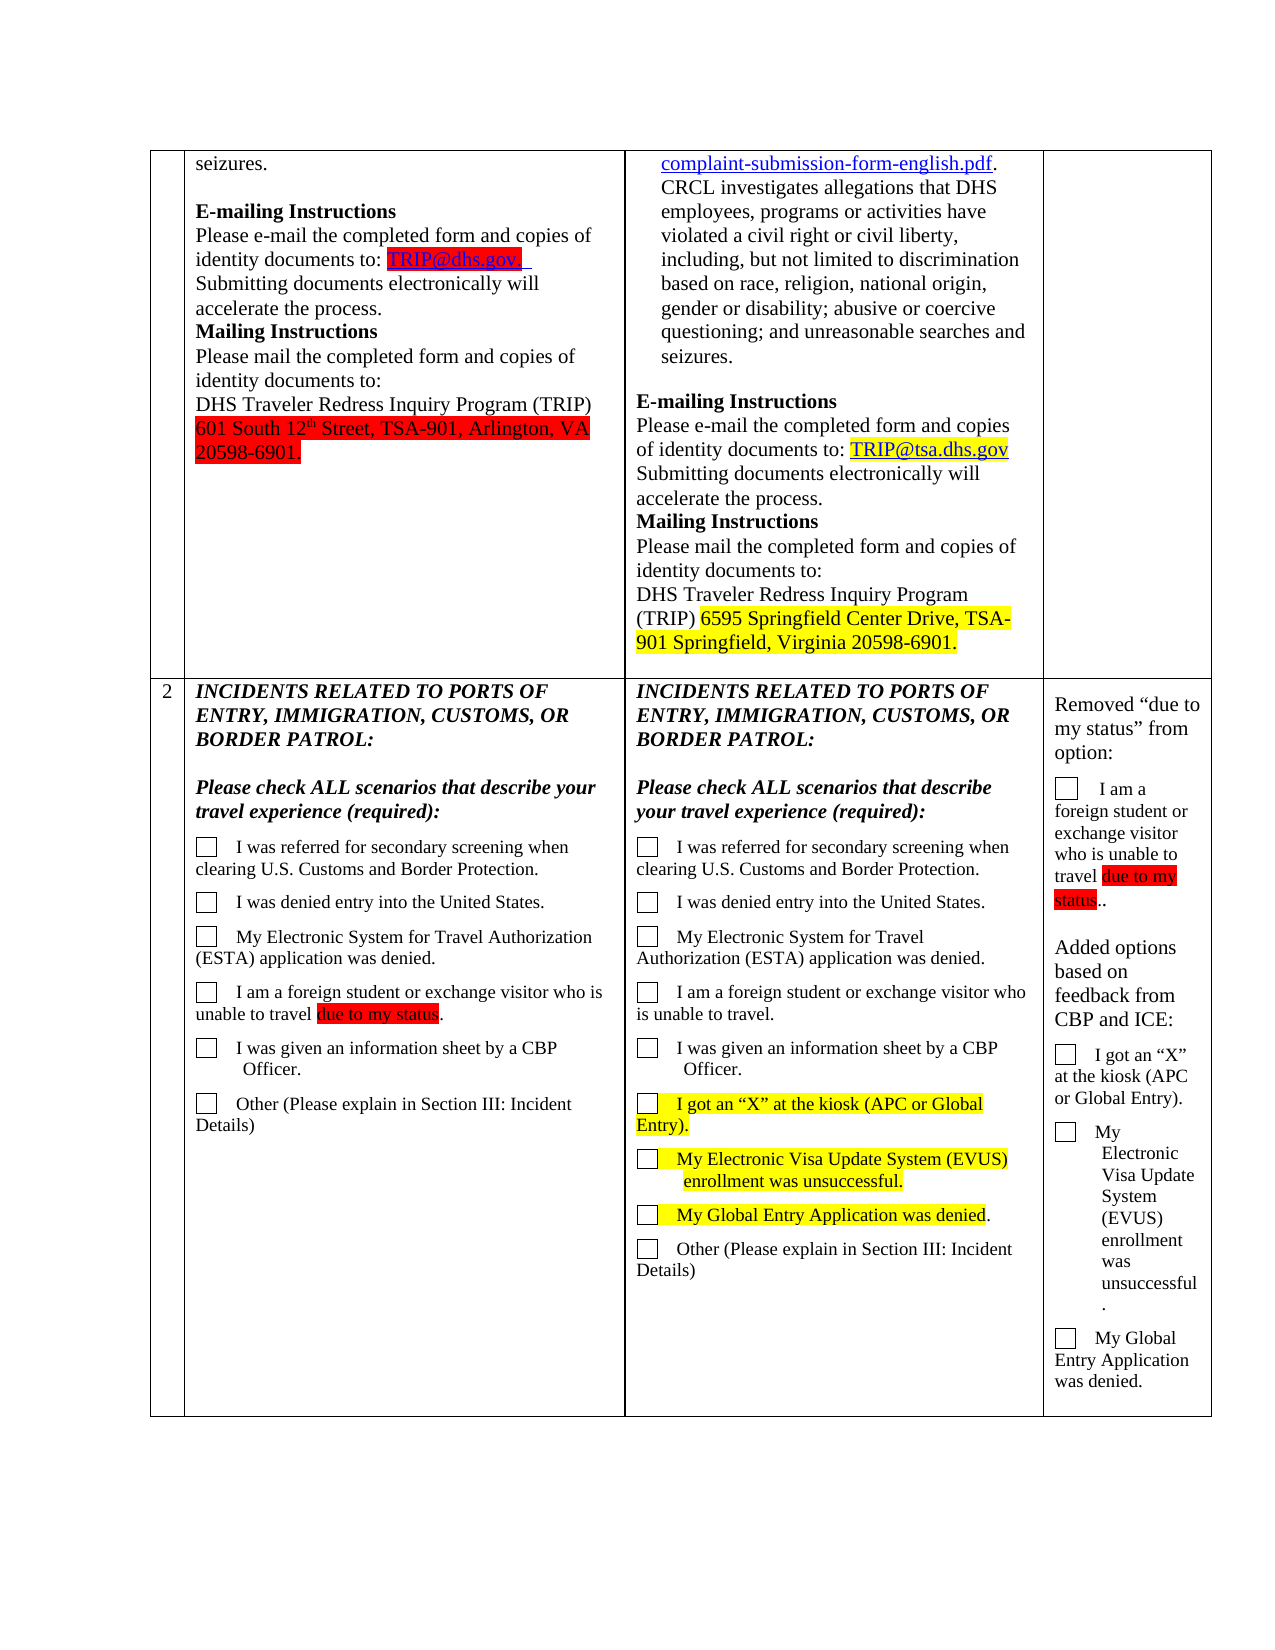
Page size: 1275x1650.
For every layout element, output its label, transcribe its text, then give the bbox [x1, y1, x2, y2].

table_cell 2 [151, 679, 184, 1416]
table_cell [1044, 151, 1211, 678]
table_cell INCIDENTS RELATED TO PORTS OF ENTRY, IMMIGRATION, CUSTOMS, OR BORDER PATROL: Please check ALL scenarios that describe your travel experience (required): I was referred for secondary screening when clearing U.S. Customs and Border Protection. I was denied entry into the United States. My Electronic System for Travel Authorization (ESTA) application was denied. I am a foreign student or exchange visitor who is unable to travel. I was given an information sheet by a CBP Officer. I got an “X” at the kiosk (APC or Global Entry). My Electronic Visa Update System (EVUS) enrollment was unsuccessful. My Global Entry Application was denied. Other (Please explain in Section III: Incident Details) [626, 679, 1043, 1416]
table_cell 1 [151, 151, 184, 678]
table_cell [185, 151, 624, 678]
table_cell INCIDENTS RELATED TO PORTS OF ENTRY, IMMIGRATION, CUSTOMS, OR BORDER PATROL: Please check ALL scenarios that describe your travel experience (required): I was referred for secondary screening when clearing U.S. Customs and Border Protection. I was denied entry into the United States. My Electronic System for Travel Authorization (ESTA) application was denied. I am a foreign student or exchange visitor who is unable to travel due to my status. I was given an information sheet by a CBP Officer. Other (Please explain in Section III: Incident Details) [185, 679, 624, 1416]
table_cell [626, 151, 1043, 678]
table_cell Removed “due to my status” from option: I am a foreign student or exchange visitor who is unable to travel due to my status.. Added options based on feedback from CBP and ICE: I got an “X” at the kiosk (APC or Global Entry). My Electronic Visa Update System (EVUS) enrollment was unsuccessful. My Global Entry Application was denied. [1044, 679, 1211, 1416]
